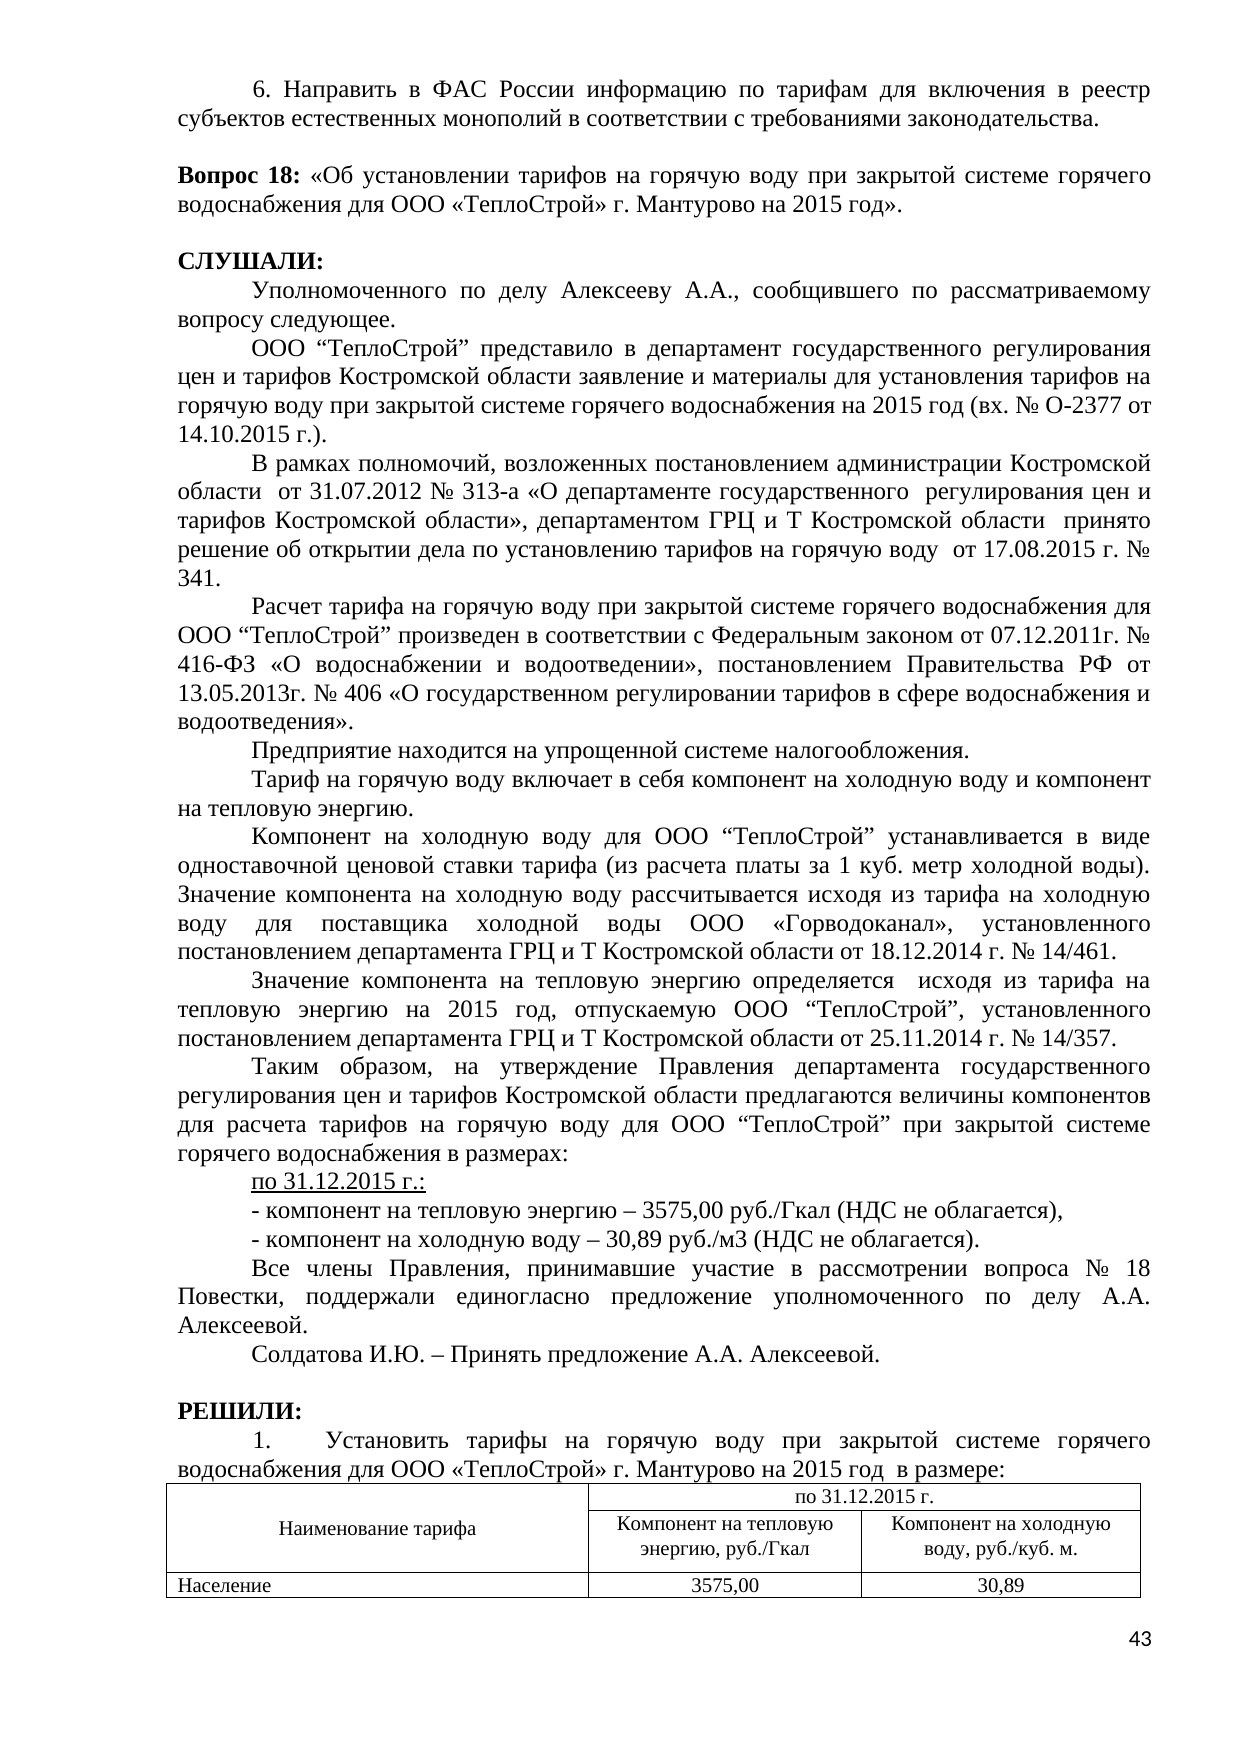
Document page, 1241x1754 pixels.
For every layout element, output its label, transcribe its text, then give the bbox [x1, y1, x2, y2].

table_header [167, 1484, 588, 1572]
text Солдатова И.Ю. – Принять предложение А.А. Алексеевой. [177, 1339, 1152, 1368]
text Компонент на холодную воду для ООО “ТеплоСтрой” устанавливается в виде одноставочной ценовой ставки тарифа (из расчета платы за 1 куб. метр холодной воды). Значение компонента на холодную воду рассчитывается исходя из тарифа на холодную воду для поставщика холодной воды ООО «Горводоканал», установленного постановлением департамента ГРЦ и Т Костромской области от 18.12.2014 г. № 14/461. [177, 821, 1152, 965]
list Установить тарифы на горячую воду при закрытой системе горячего водоснабжения для ООО «ТеплоСтрой» г. Мантурово на 2015 год в размере: [177, 1425, 1152, 1483]
text В рамках полномочий, возложенных постановлением администрации Костромской области от 31.07.2012 № 313-а «О департаменте государственного регулирования цен и тарифов Костромской области», департаментом ГРЦ и Т Костромской области принято решение об открытии дела по установлению тарифов на горячую воду от 17.08.2015 г. № 341. [177, 448, 1152, 591]
text Значение компонента на тепловую энергию определяется исходя из тарифа на тепловую энергию на 2015 год, отпускаемую ООО “ТеплоСтрой”, установленного постановлением департамента ГРЦ и Т Костромской области от 25.11.2014 г. № 14/357. [177, 965, 1152, 1051]
text 6. Направить в ФАС России информацию по тарифам для включения в реестр субъектов естественных монополий в соответствии с требованиями законодательства. [177, 74, 1152, 131]
text РЕШИЛИ: [177, 1396, 1152, 1425]
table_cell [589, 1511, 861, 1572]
text - компонент на холодную воду – 30,89 руб./м3 (НДС не облагается). [177, 1224, 1152, 1253]
text Таким образом, на утверждение Правления департамента государственного регулирования цен и тарифов Костромской области предлагаются величины компонентов для расчета тарифов на горячую воду для ООО “ТеплоСтрой” при закрытой системе горячего водоснабжения в размерах: [177, 1051, 1152, 1166]
text ООО “ТеплоСтрой” представило в департамент государственного регулирования цен и тарифов Костромской области заявление и материалы для установления тарифов на горячую воду при закрытой системе горячего водоснабжения на 2015 год (вх. № О-2377 от 14.10.2015 г.). [177, 333, 1152, 448]
text Тариф на горячую воду включает в себя компонент на холодную воду и компонент на тепловую энергию. [177, 764, 1152, 821]
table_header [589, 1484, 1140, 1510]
text по 31.12.2015 г.: [177, 1166, 1152, 1195]
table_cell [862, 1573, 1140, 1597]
text Уполномоченного по делу Алексееву А.А., сообщившего по рассматриваемому вопросу следующее. [177, 275, 1152, 333]
text СЛУШАЛИ: [177, 246, 1152, 275]
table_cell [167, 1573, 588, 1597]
text Предприятие находится на упрощенной системе налогообложения. [177, 735, 1152, 764]
text Вопрос 18: «Об установлении тарифов на горячую воду при закрытой системе горячего водоснабжения для ООО «ТеплоСтрой» г. Мантурово на 2015 год». [177, 160, 1152, 218]
text Расчет тарифа на горячую воду при закрытой системе горячего водоснабжения для ООО “ТеплоСтрой” произведен в соответствии с Федеральным законом от 07.12.2011г. № 416-ФЗ «О водоснабжении и водоотведении», постановлением Правительства РФ от 13.05.2013г. № 406 «О государственном регулировании тарифов в сфере водоснабжения и водоотведения». [177, 591, 1152, 735]
text Все члены Правления, принимавшие участие в рассмотрении вопроса № 18 Повестки, поддержали единогласно предложение уполномоченного по делу А.А. Алексеевой. [177, 1253, 1152, 1339]
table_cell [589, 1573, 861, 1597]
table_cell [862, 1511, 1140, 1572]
text - компонент на тепловую энергию – 3575,00 руб./Гкал (НДС не облагается), [177, 1195, 1152, 1224]
